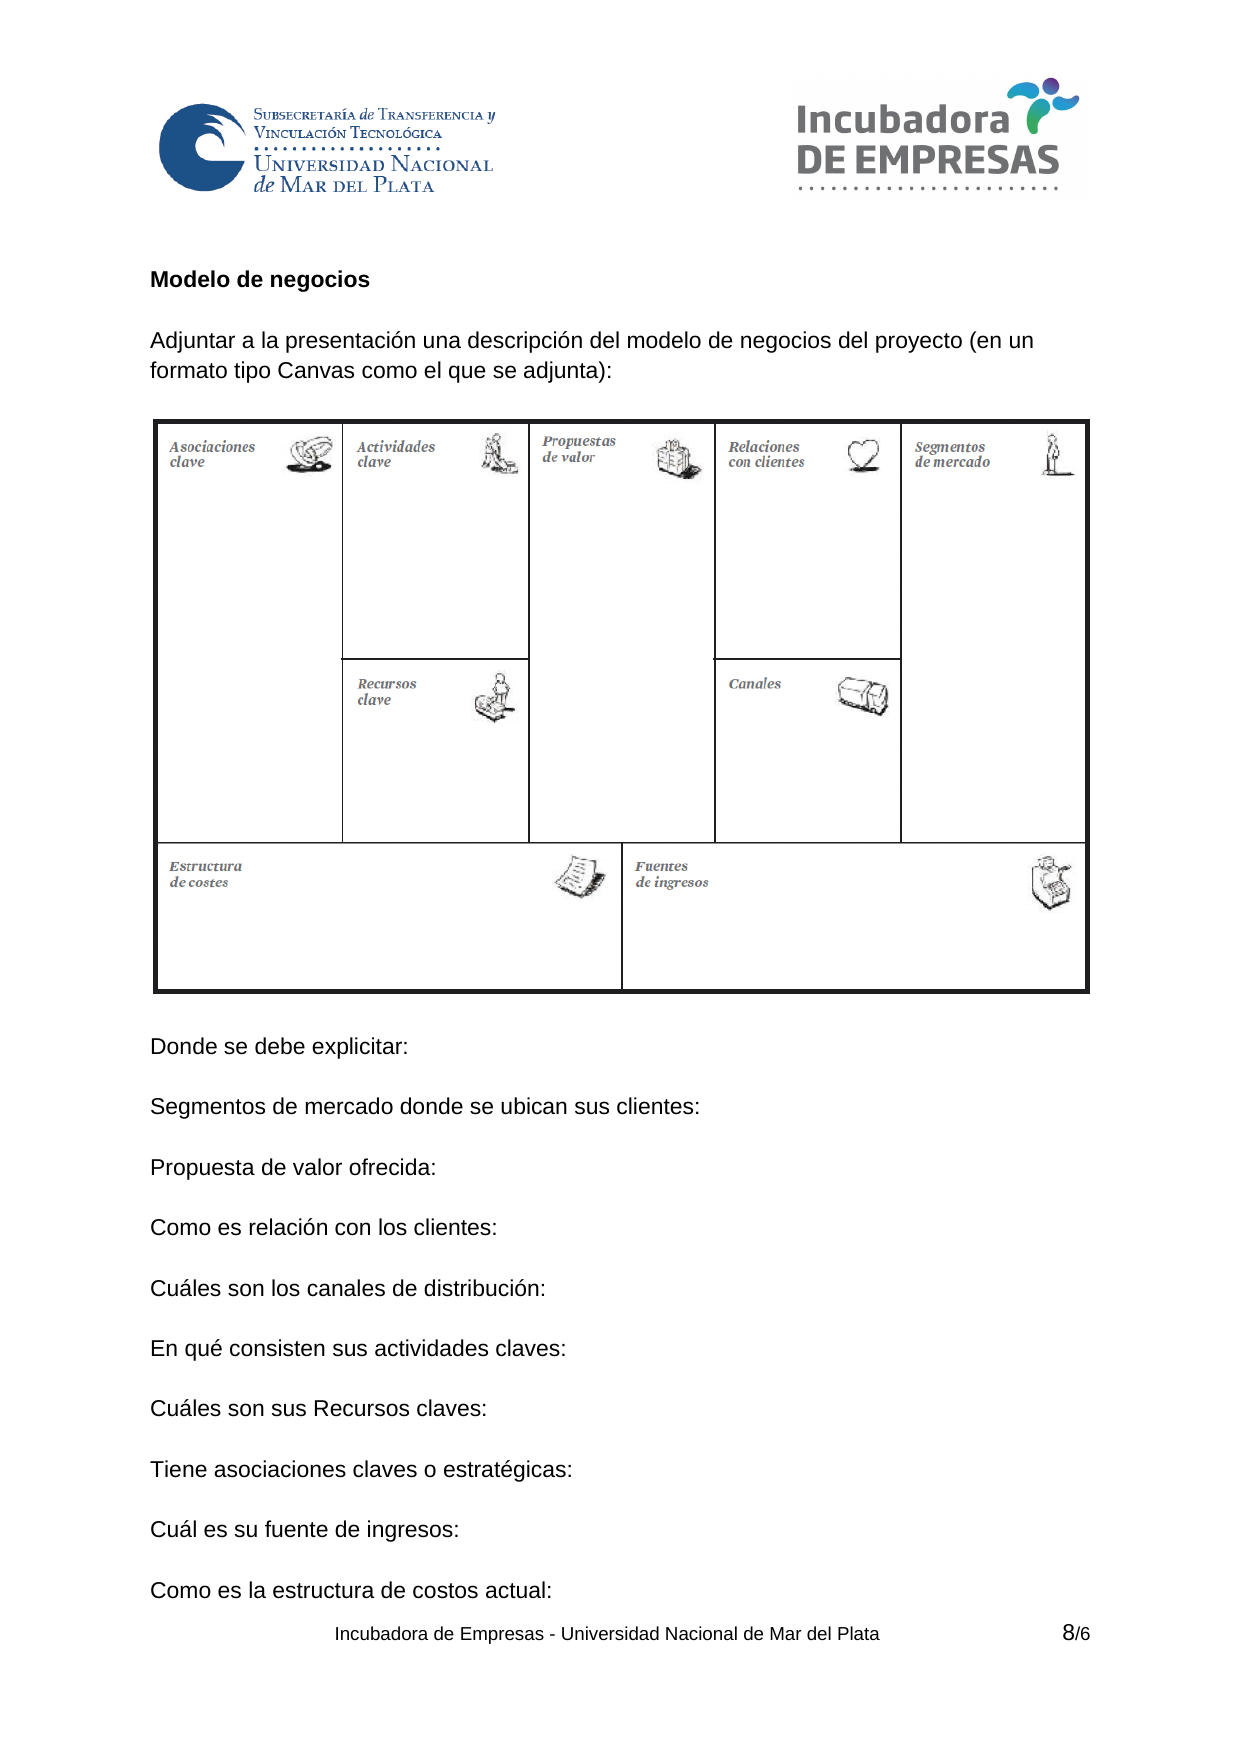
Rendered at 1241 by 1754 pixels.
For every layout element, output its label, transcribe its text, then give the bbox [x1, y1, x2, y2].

text Cuál es su fuente de ingresos: [150, 1516, 1090, 1542]
text Modelo de negocios [150, 266, 1090, 293]
picture [150, 88, 502, 202]
text Segmentos de mercado donde se ubican sus clientes: [150, 1093, 1090, 1119]
text Tiene asociaciones claves o estratégicas: [150, 1456, 1090, 1482]
picture [150, 417, 1091, 999]
text Cuáles son los canales de distribución: [150, 1274, 1090, 1301]
text En qué consisten sus actividades claves: [150, 1335, 1090, 1361]
text Propuesta de valor ofrecida: [150, 1154, 1090, 1180]
text Como es la estructura de costos actual: [150, 1577, 1090, 1603]
text Cuáles son sus Recursos claves: [150, 1395, 1090, 1422]
text Adjuntar a la presentación una descripción del modelo de negocios del proyecto (en un formato tipo Canvas como el que se adjunta): [150, 327, 1090, 383]
text Como es relación con los clientes: [150, 1214, 1090, 1240]
picture [794, 75, 1086, 202]
text Donde se debe explicitar: [150, 1033, 1090, 1059]
